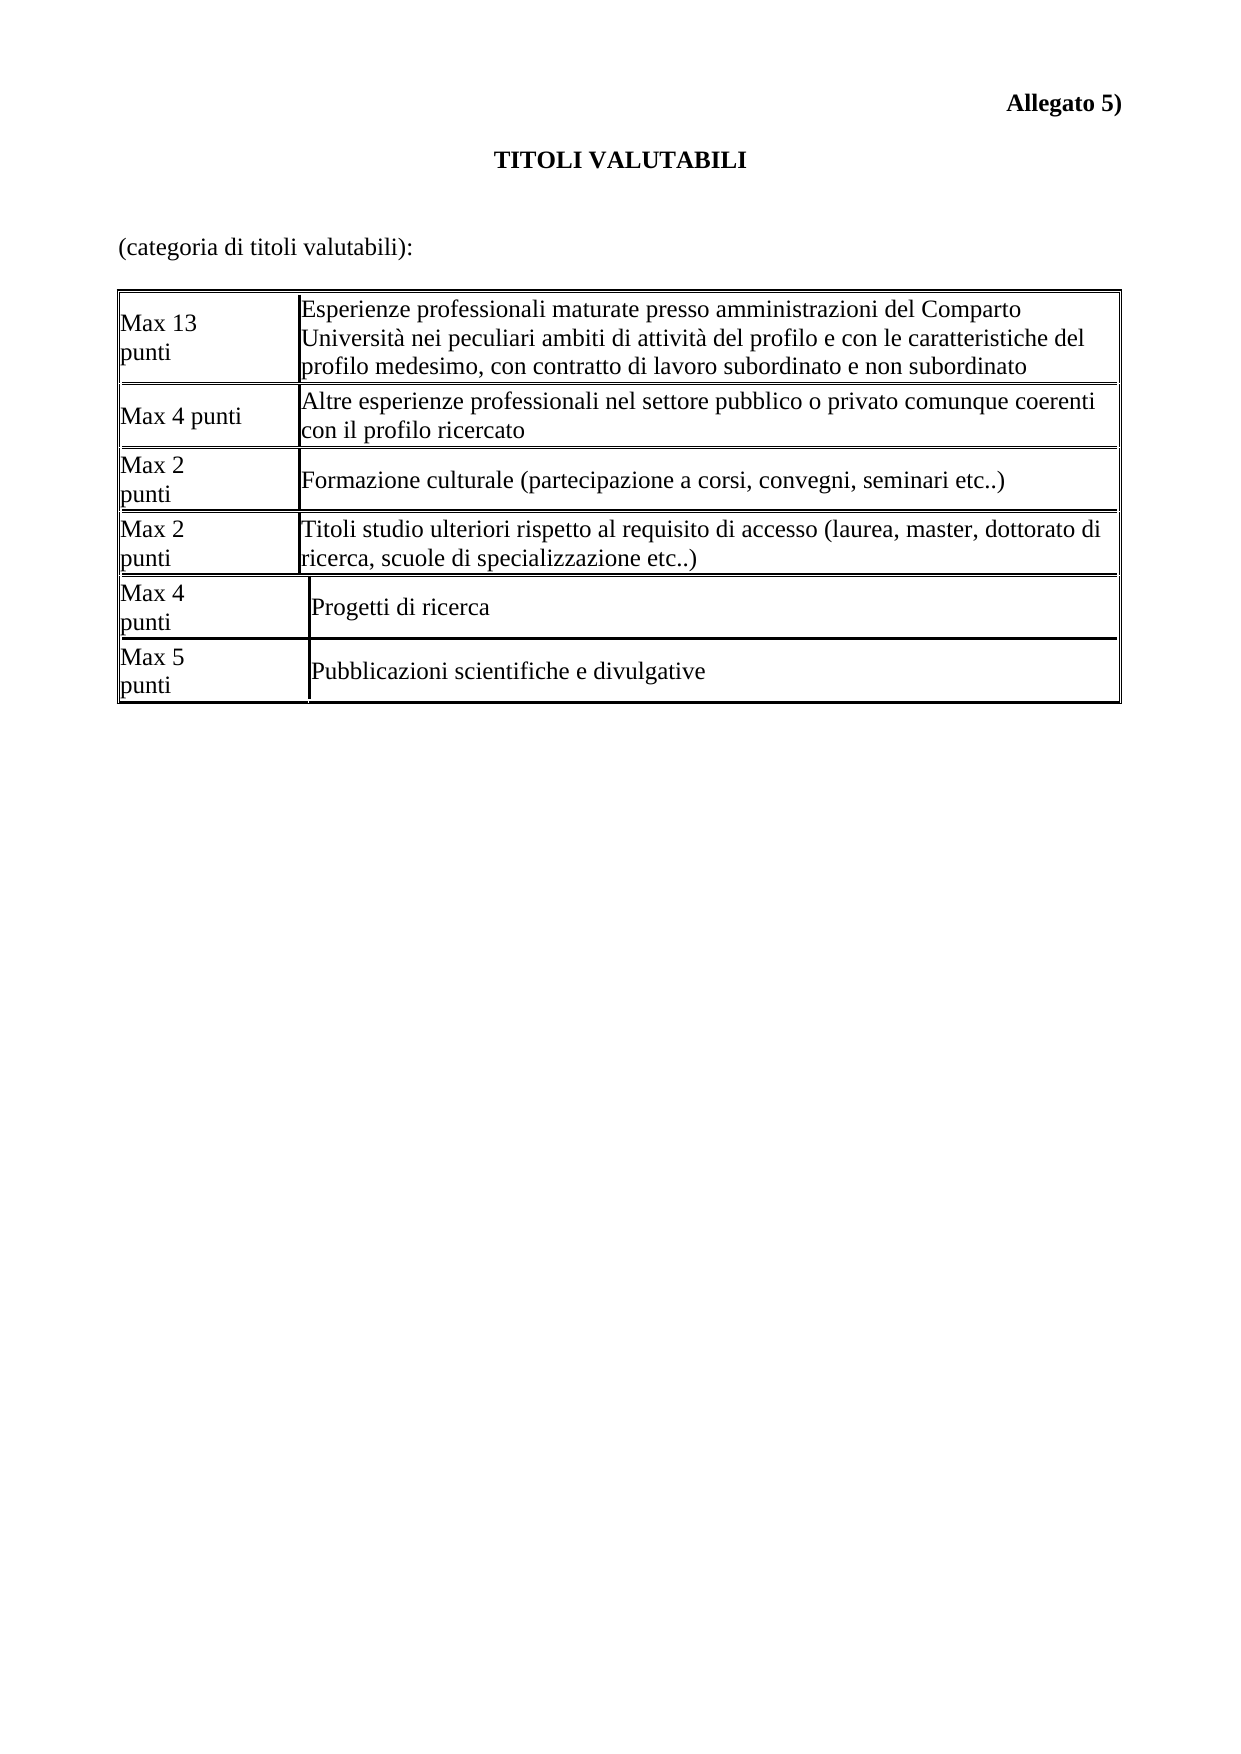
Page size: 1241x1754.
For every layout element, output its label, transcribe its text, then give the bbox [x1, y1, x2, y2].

table_cell Max 2 punti [118, 446, 299, 509]
text Allegato 5) [118, 88, 1122, 117]
table_cell Progetti di ricerca [311, 573, 1119, 637]
table_cell Pubblicazioni scientifiche e divulgative [309, 637, 1119, 701]
table_cell Titoli studio ulteriori rispetto al requisito di accesso (laurea, master, dottorato di ricerca, scuole di specializzazione etc..) [301, 509, 1119, 573]
table_header Esperienze professionali maturate presso amministrazioni del Comparto Università nei peculiari ambiti di attività del profilo e con le caratteristiche del profilo medesimo, con contratto di lavoro subordinato e non subordinato [299, 293, 1119, 382]
table_header Max 13 punti [120, 293, 299, 382]
table_cell Max 4 punti [120, 573, 308, 637]
text TITOLI VALUTABILI [118, 145, 1122, 174]
table_cell Max 2 punti [120, 509, 298, 573]
table_cell Max 4 punti [118, 382, 299, 446]
table_cell Formazione culturale (partecipazione a corsi, convegni, seminari etc..) [299, 446, 1120, 509]
table_cell Altre esperienze professionali nel settore pubblico o privato comunque coerenti con il profilo ricercato [299, 382, 1120, 446]
text (categoria di titoli valutabili): [118, 232, 1122, 260]
table_cell Max 5 punti [120, 637, 309, 701]
